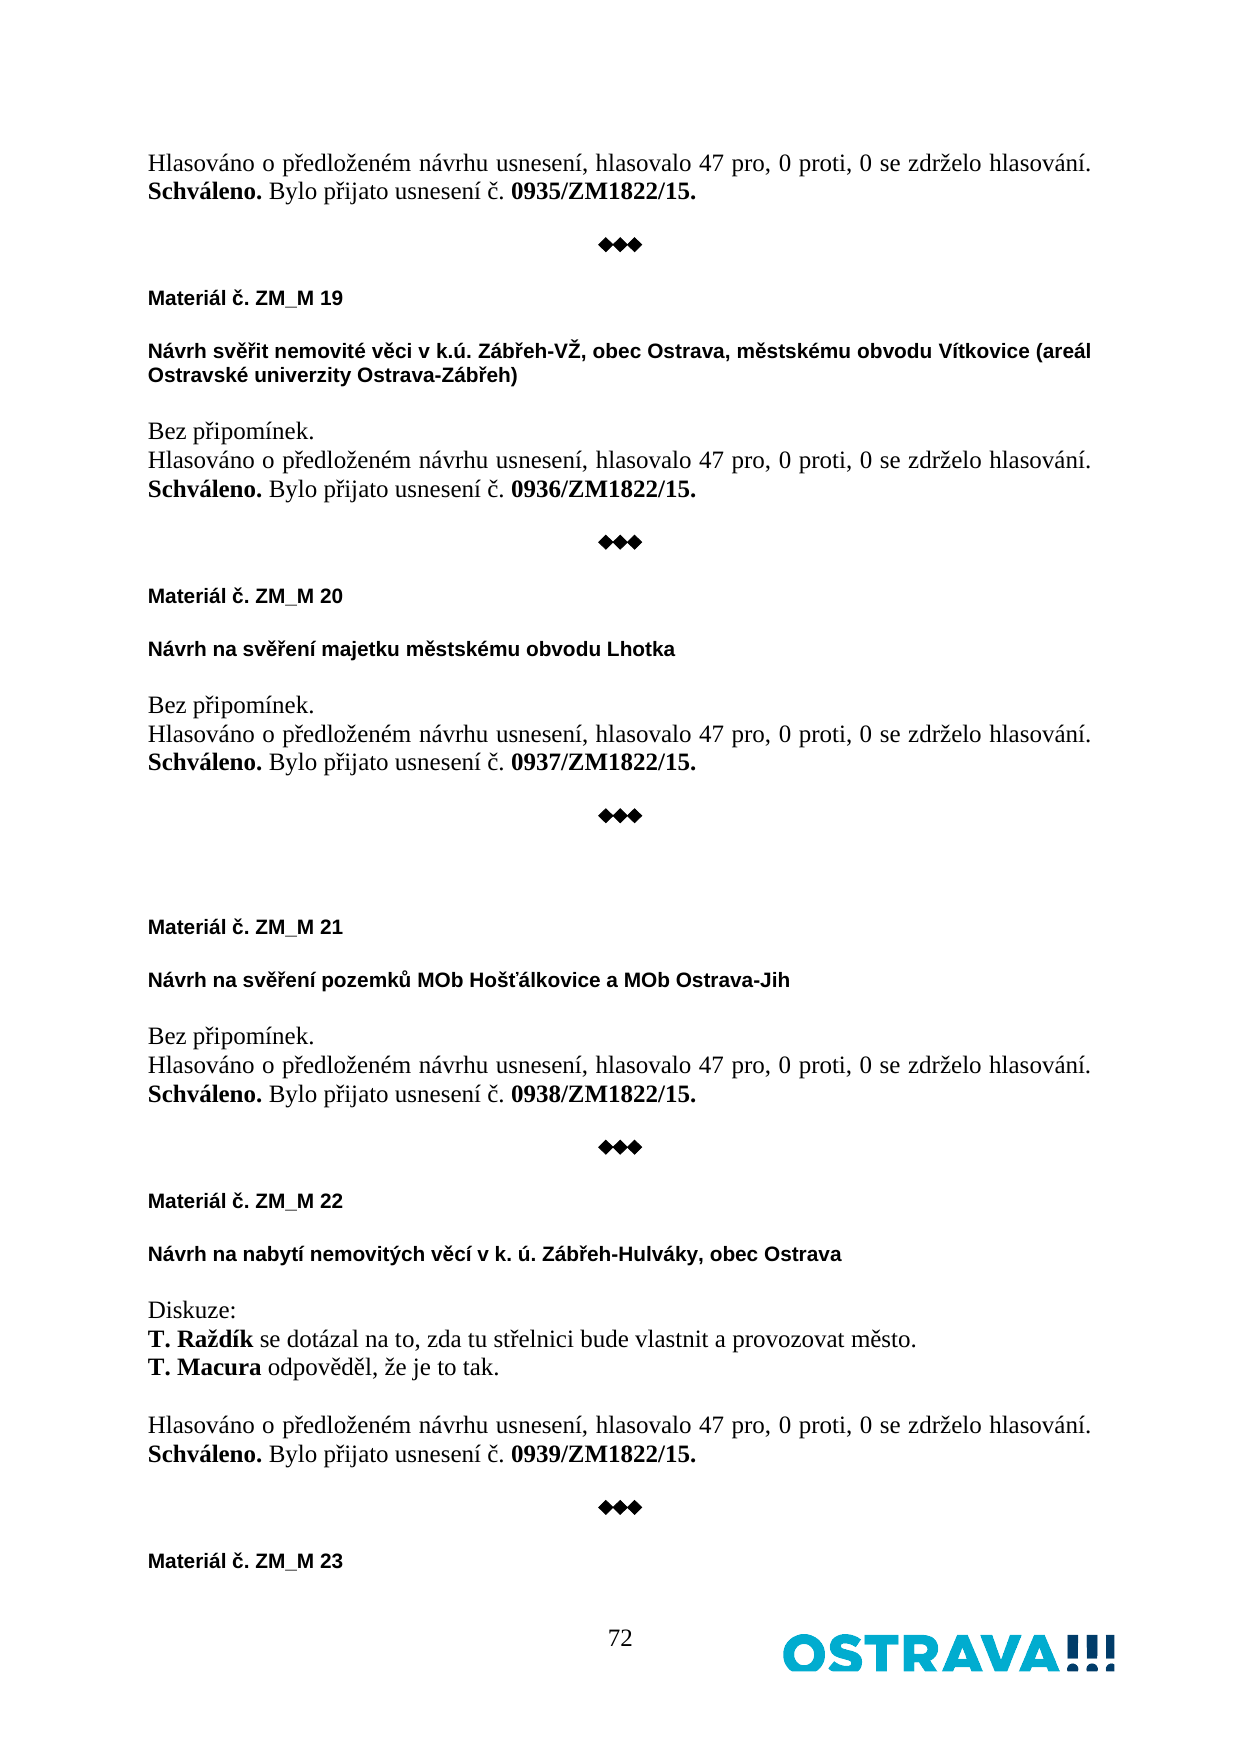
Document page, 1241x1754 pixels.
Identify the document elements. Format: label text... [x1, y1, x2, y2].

picture [783, 1634, 1115, 1672]
text Hlasováno o předloženém návrhu usnesení, hlasovalo 47 pro, 0 proti, 0 se zdrželo hlasování. Schváleno. Bylo přijato usnesení č. 0938/ZM1822/15. [148, 1050, 1093, 1108]
text T. Macura odpověděl, že je to tak. [148, 1352, 1093, 1381]
text Materiál č. ZM_M 21 [148, 915, 1093, 939]
text Návrh na nabytí nemovitých věcí v k. ú. Zábřeh-Hulváky, obec Ostrava [148, 1242, 1093, 1266]
text Materiál č. ZM_M 22 [148, 1189, 1093, 1213]
text T. Raždík se dotázal na to, zda tu střelnici bude vlastnit a provozovat město. [148, 1324, 1093, 1352]
text Návrh na svěření majetku městskému obvodu Lhotka [148, 637, 1093, 661]
text Materiál č. ZM_M 20 [148, 584, 1093, 608]
text Návrh svěřit nemovité věci v k.ú. Zábřeh-VŽ, obec Ostrava, městskému obvodu Vítkovice (areál Ostravské univerzity Ostrava-Zábřeh) [148, 339, 1093, 387]
text Hlasováno o předloženém návrhu usnesení, hlasovalo 47 pro, 0 proti, 0 se zdrželo hlasování. Schváleno. Bylo přijato usnesení č. 0939/ZM1822/15. [148, 1410, 1093, 1468]
text Materiál č. ZM_M 19 [148, 286, 1093, 310]
text Návrh na svěření pozemků MOb Hošťálkovice a MOb Ostrava-Jih [148, 968, 1093, 992]
text Hlasováno o předloženém návrhu usnesení, hlasovalo 47 pro, 0 proti, 0 se zdrželo hlasování. Schváleno. Bylo přijato usnesení č. 0937/ZM1822/15. [148, 719, 1093, 776]
text Materiál č. ZM_M 23 [148, 1549, 1093, 1573]
text Diskuze: [148, 1295, 1093, 1324]
text Hlasováno o předloženém návrhu usnesení, hlasovalo 47 pro, 0 proti, 0 se zdrželo hlasování. Schváleno. Bylo přijato usnesení č. 0935/ZM1822/15. [148, 148, 1093, 205]
text Hlasováno o předloženém návrhu usnesení, hlasovalo 47 pro, 0 proti, 0 se zdrželo hlasování. Schváleno. Bylo přijato usnesení č. 0936/ZM1822/15. [148, 445, 1093, 503]
text Bez připomínek. [148, 690, 1093, 719]
text Bez připomínek. [148, 1021, 1093, 1050]
text Bez připomínek. [148, 416, 1093, 445]
